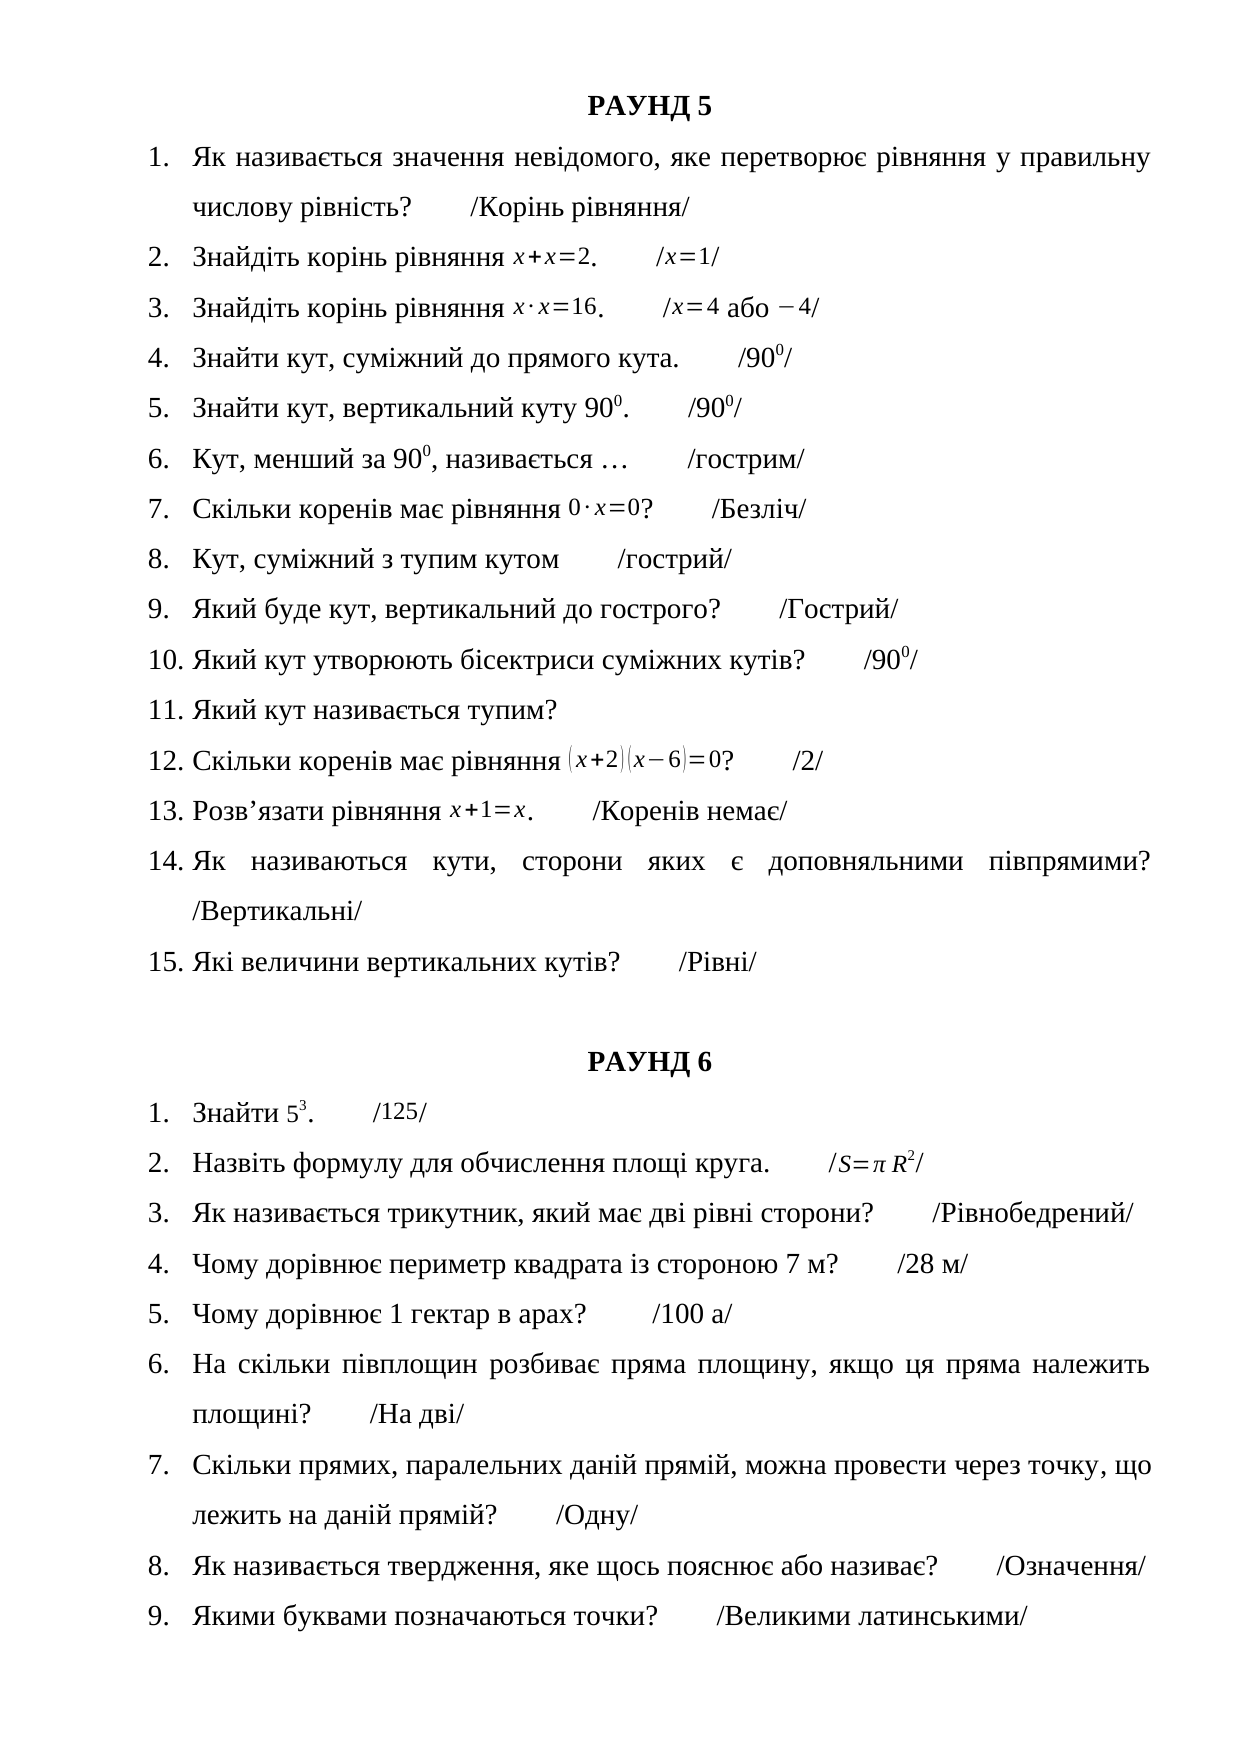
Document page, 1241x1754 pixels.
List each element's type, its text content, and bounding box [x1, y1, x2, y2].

text РАУНД 5 [148, 88, 1152, 122]
list Як називаються кути, сторони яких є доповняльними півпрямими? /Вертикальні/ [148, 843, 1152, 927]
list Назвіть формулу для обчислення площі круга. // [148, 1145, 1152, 1179]
list Скільки коренів має рівняння ? /2/ [148, 743, 1152, 776]
text РАУНД 6 [148, 1044, 1152, 1078]
list Кут, менший за 900, називається … /гострим/ [148, 441, 1152, 474]
list Знайдіть корінь рівняння . // [148, 239, 1152, 273]
list Знайдіть корінь рівняння . / або / [148, 290, 1152, 323]
list Як називається твердження, яке щось пояснює або називає? /Означення/ [148, 1548, 1152, 1581]
list Розв’язати рівняння . /Коренів немає/ [148, 793, 1152, 826]
list Кут, суміжний з тупим кутом /гострий/ [148, 541, 1152, 575]
list Знайти кут, суміжний до прямого кута. /900/ [148, 340, 1152, 374]
list На скільки півплощин розбиває пряма площину, якщо ця пряма належить площині? /На дві/ [148, 1346, 1152, 1430]
list Який кут утворюють бісектриси суміжних кутів? /900/ [148, 642, 1152, 676]
list Якими буквами позначаються точки? /Великими латинськими/ [148, 1598, 1152, 1631]
list Як називається трикутник, який має дві рівні сторони? /Рівнобедрений/ [148, 1195, 1152, 1229]
list Який кут називається тупим? [148, 692, 1152, 726]
list Скільки коренів має рівняння ? /Безліч/ [148, 491, 1152, 524]
list Знайти кут, вертикальний куту 900. /900/ [148, 390, 1152, 424]
list Знайти . // [148, 1095, 1152, 1128]
list Як називається значення невідомого, яке перетворює рівняння у правильну числову рівність? /Корінь рівняння/ [148, 139, 1152, 223]
list Чому дорівнює периметр квадрата із стороною 7 м? /28 м/ [148, 1246, 1152, 1279]
list Чому дорівнює 1 гектар в арах? /100 а/ [148, 1296, 1152, 1329]
list Скільки прямих, паралельних даній прямій, можна провести через точку, що лежить на даній прямій? /Одну/ [148, 1447, 1152, 1531]
list Який буде кут, вертикальний до гострого? /Гострий/ [148, 592, 1152, 625]
list Які величини вертикальних кутів? /Рівні/ [148, 944, 1152, 977]
